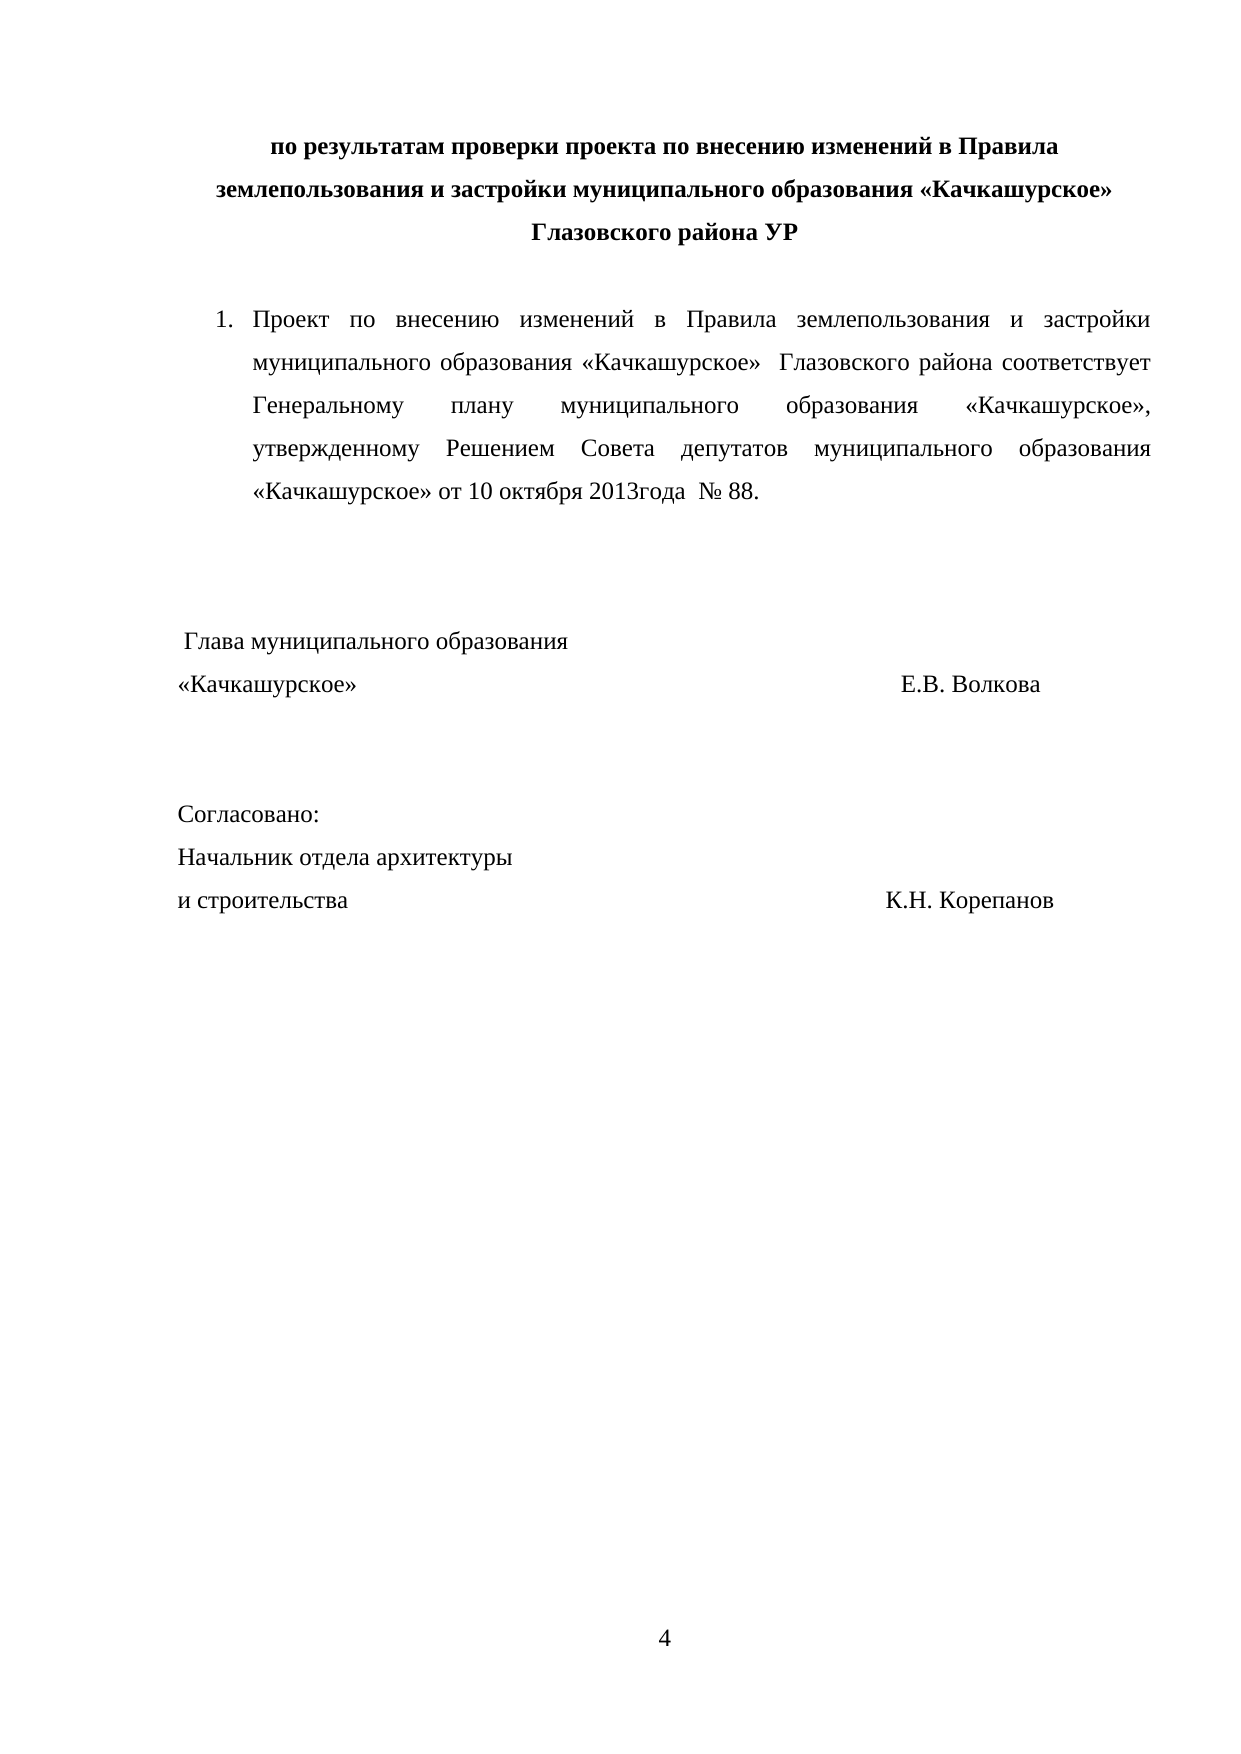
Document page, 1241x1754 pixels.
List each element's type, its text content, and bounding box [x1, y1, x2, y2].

text Начальник отдела архитектуры [177, 842, 1152, 871]
list Проект по внесению изменений в Правила землепользования и застройки муниципального образования «Качкашурское» Глазовского района соответствует Генеральному плану муниципального образования «Качкашурское», утвержденному Решением Совета депутатов муниципального образования «Качкашурское» от 10 октября 2013года № 88. [215, 304, 1152, 505]
text и строительства К.Н. Корепанов [177, 885, 1152, 914]
text по результатам проверки проекта по внесению изменений в Правила землепользования и застройки муниципального образования «Качкашурское» Глазовского района УР [177, 131, 1152, 246]
text Согласовано: [177, 799, 1152, 828]
text «Качкашурское» Е.В. Волкова [177, 669, 1152, 698]
text Глава муниципального образования [177, 626, 1152, 655]
